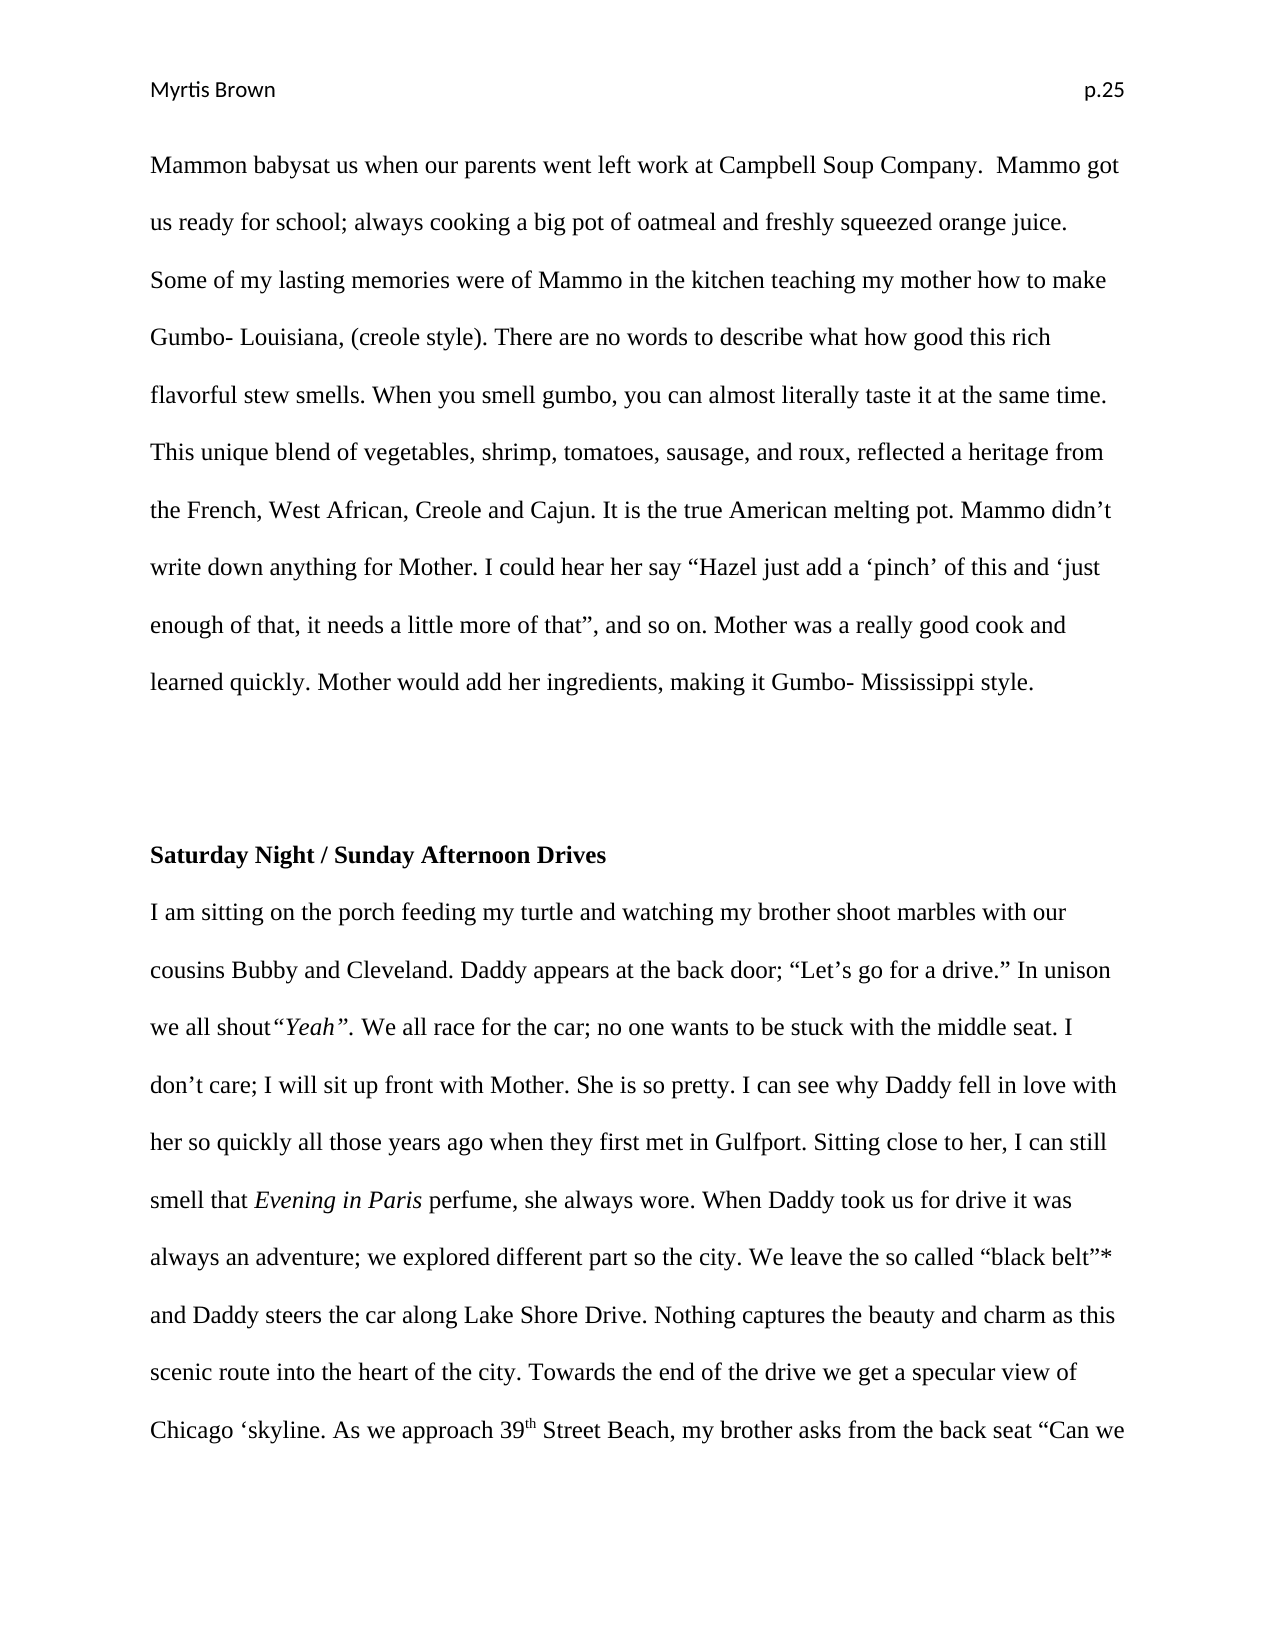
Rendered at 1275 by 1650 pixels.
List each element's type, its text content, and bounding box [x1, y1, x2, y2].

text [150, 150, 1125, 236]
text Some of my lasting memories were of Mammo in the kitchen teaching my mother how to make Gumbo- Louisiana, (creole style). There are no words to describe what how good this rich flavorful stew smells. When you smell gumbo, you can almost literally taste it at the same time. This unique blend of vegetables, shrimp, tomatoes, sausage, and roux, reflected a heritage from the French, West African, Creole and Cajun. It is the true American melting pot. Mammo didn’t write down anything for Mother. I could hear her say “Hazel just add a ‘pinch’ of this and ‘just enough of that, it needs a little more of that”, and so on. Mother was a really good cook and learned quickly. Mother would add her ingredients, making it Gumbo- Mississippi style. [150, 265, 1125, 696]
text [150, 897, 1125, 1444]
text Saturday Night / Sunday Afternoon Drives [150, 840, 1125, 869]
